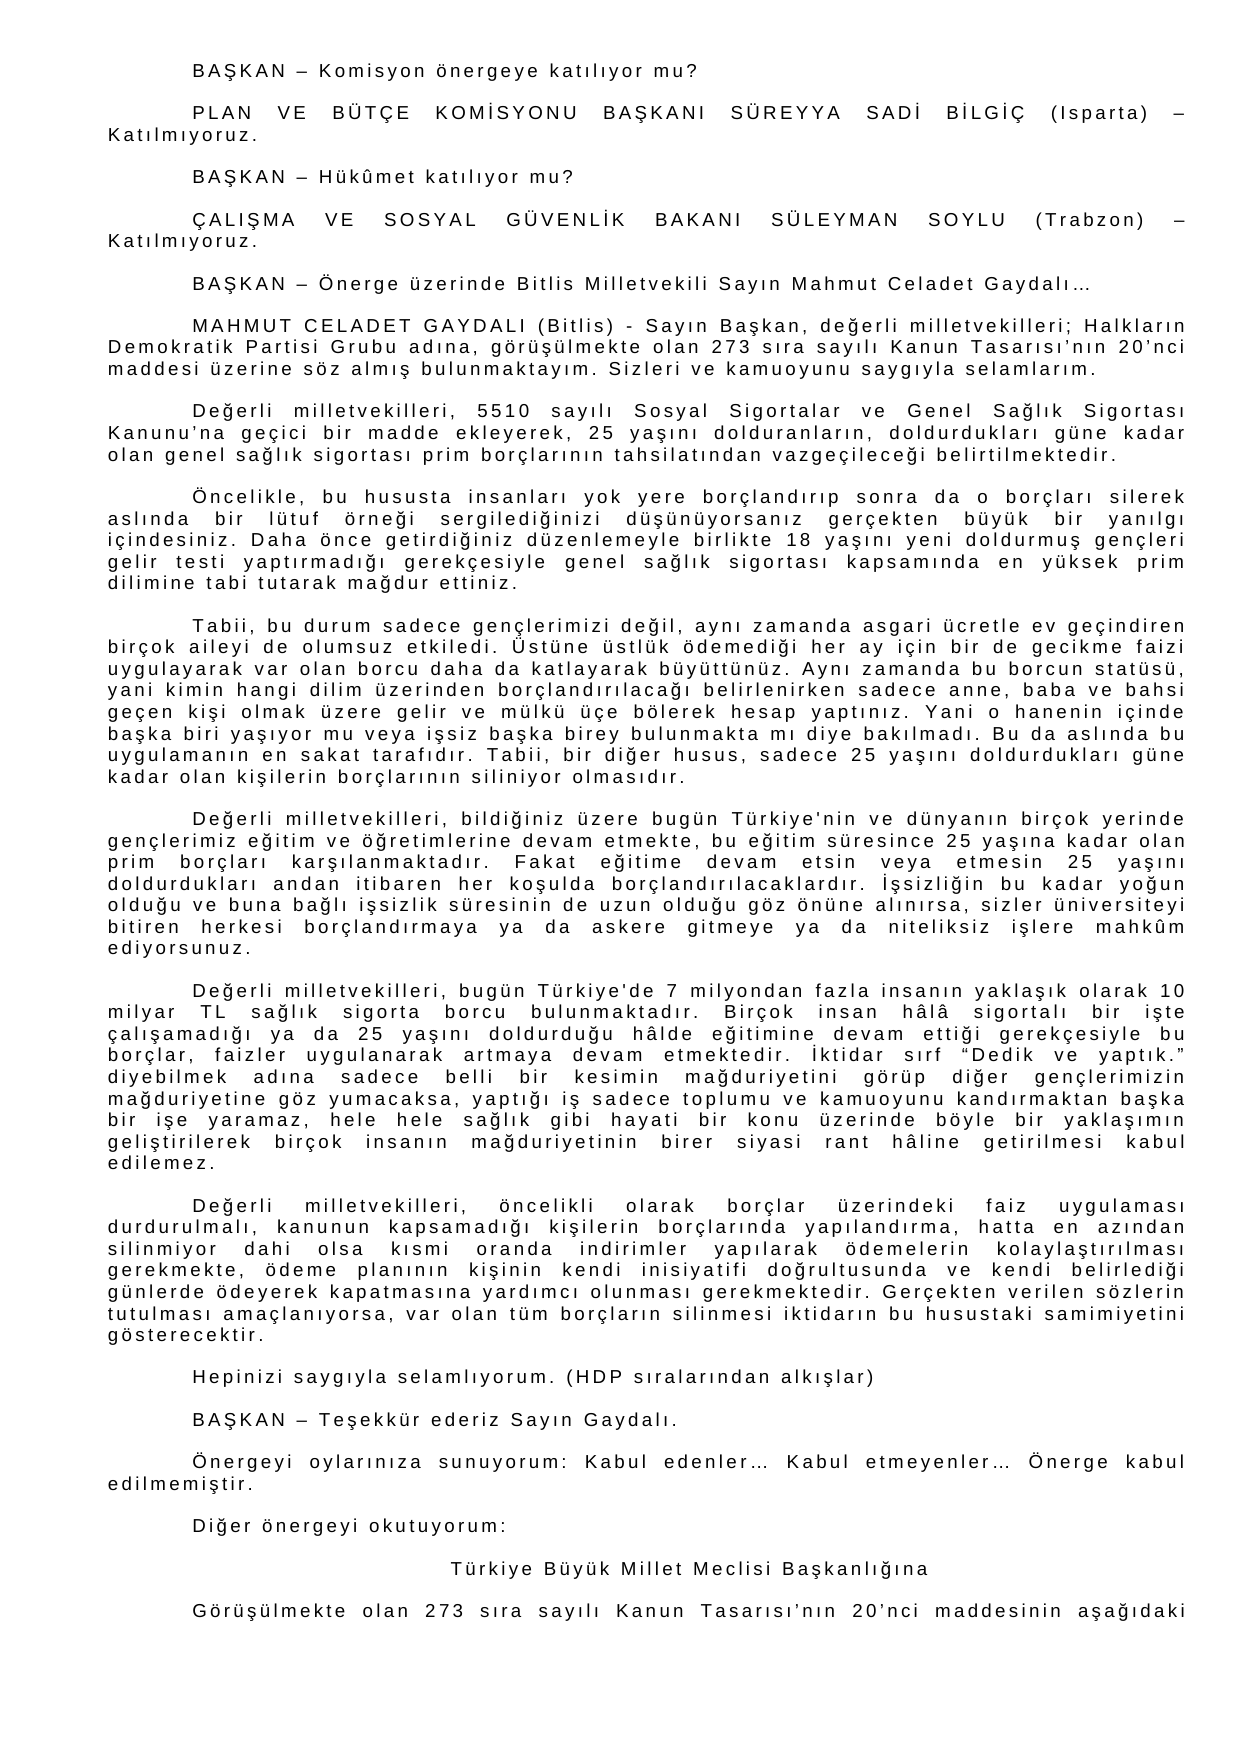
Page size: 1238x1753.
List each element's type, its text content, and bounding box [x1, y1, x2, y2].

text Diğer önergeyi okutuyorum: [108, 1515, 1186, 1537]
text BAŞKAN – Teşekkür ederiz Sayın Gaydalı. [108, 1409, 1186, 1430]
text Değerli milletvekilleri, öncelikli olarak borçlar üzerindeki faiz uygulaması durdurulmalı, kanunun kapsamadığı kişilerin borçlarında yapılandırma, hatta en azından silinmiyor dahi olsa kısmi oranda indirimler yapılarak ödemelerin kolaylaştırılması gerekmekte, ödeme planının kişinin kendi inisiyatifi doğrultusunda ve kendi belirlediği günlerde ödeyerek kapatmasına yardımcı olunması gerekmektedir. Gerçekten verilen sözlerin tutulması amaçlanıyorsa, var olan tüm borçların silinmesi iktidarın bu husustaki samimiyetini gösterecektir. [108, 1194, 1186, 1345]
text MAHMUT CELADET GAYDALI (Bitlis) - Sayın Başkan, değerli milletvekilleri; Halkların Demokratik Partisi Grubu adına, görüşülmekte olan 273 sıra sayılı Kanun Tasarısı’nın 20’nci maddesi üzerine söz almış bulunmaktayım. Sizleri ve kamuoyunu saygıyla selamlarım. [108, 315, 1186, 379]
text Tabii, bu durum sadece gençlerimizi değil, aynı zamanda asgari ücretle ev geçindiren birçok aileyi de olumsuz etkiledi. Üstüne üstlük ödemediği her ay için bir de gecikme faizi uygulayarak var olan borcu daha da katlayarak büyüttünüz. Aynı zamanda bu borcun statüsü, yani kimin hangi dilim üzerinden borçlandırılacağı belirlenirken sadece anne, baba ve bahsi geçen kişi olmak üzere gelir ve mülkü üçe bölerek hesap yaptınız. Yani o hanenin içinde başka biri yaşıyor mu veya işsiz başka birey bulunmakta mı diye bakılmadı. Bu da aslında bu uygulamanın en sakat tarafıdır. Tabii, bir diğer husus, sadece 25 yaşını doldurdukları güne kadar olan kişilerin borçlarının siliniyor olmasıdır. [108, 614, 1186, 787]
text BAŞKAN – Hükûmet katılıyor mu? [108, 166, 1186, 188]
text Türkiye Büyük Millet Meclisi Başkanlığına [108, 1557, 1186, 1579]
text Değerli milletvekilleri, bildiğiniz üzere bugün Türkiye'nin ve dünyanın birçok yerinde gençlerimiz eğitim ve öğretimlerine devam etmekte, bu eğitim süresince 25 yaşına kadar olan prim borçları karşılanmaktadır. Fakat eğitime devam etsin veya etmesin 25 yaşını doldurdukları andan itibaren her koşulda borçlandırılacaklardır. İşsizliğin bu kadar yoğun olduğu ve buna bağlı işsizlik süresinin de uzun olduğu göz önüne alınırsa, sizler üniversiteyi bitiren herkesi borçlandırmaya ya da askere gitmeye ya da niteliksiz işlere mahkûm ediyorsunuz. [108, 808, 1186, 959]
text BAŞKAN – Komisyon önergeye katılıyor mu? [108, 60, 1186, 81]
text Hepinizi saygıyla selamlıyorum. (HDP sıralarından alkışlar) [108, 1366, 1186, 1388]
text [108, 1600, 1186, 1621]
text Değerli milletvekilleri, 5510 sayılı Sosyal Sigortalar ve Genel Sağlık Sigortası Kanunu’na geçici bir madde ekleyerek, 25 yaşını dolduranların, doldurdukları güne kadar olan genel sağlık sigortası prim borçlarının tahsilatından vazgeçileceği belirtilmektedir. [108, 400, 1186, 465]
text BAŞKAN – Önerge üzerinde Bitlis Milletvekili Sayın Mahmut Celadet Gaydalı… [108, 272, 1186, 294]
text Değerli milletvekilleri, bugün Türkiye'de 7 milyondan fazla insanın yaklaşık olarak 10 milyar TL sağlık sigorta borcu bulunmaktadır. Birçok insan hâlâ sigortalı bir işte çalışamadığı ya da 25 yaşını doldurduğu hâlde eğitimine devam ettiği gerekçesiyle bu borçlar, faizler uygulanarak artmaya devam etmektedir. İktidar sırf “Dedik ve yaptık.” diyebilmek adına sadece belli bir kesimin mağduriyetini görüp diğer gençlerimizin mağduriyetine göz yumacaksa, yaptığı iş sadece toplumu ve kamuoyunu kandırmaktan başka bir işe yaramaz, hele hele sağlık gibi hayati bir konu üzerinde böyle bir yaklaşımın geliştirilerek birçok insanın mağduriyetinin birer siyasi rant hâline getirilmesi kabul edilemez. [108, 979, 1186, 1174]
text Önergeyi oylarınıza sunuyorum: Kabul edenler… Kabul etmeyenler… Önerge kabul edilmemiştir. [108, 1451, 1186, 1494]
text Öncelikle, bu hususta insanları yok yere borçlandırıp sonra da o borçları silerek aslında bir lütuf örneği sergilediğinizi düşünüyorsanız gerçekten büyük bir yanılgı içindesiniz. Daha önce getirdiğiniz düzenlemeyle birlikte 18 yaşını yeni doldurmuş gençleri gelir testi yaptırmadığı gerekçesiyle genel sağlık sigortası kapsamında en yüksek prim dilimine tabi tutarak mağdur ettiniz. [108, 486, 1186, 594]
text PLAN VE BÜTÇE KOMİSYONU BAŞKANI SÜREYYA SADİ BİLGİÇ (Isparta) – Katılmıyoruz. [108, 102, 1186, 145]
text ÇALIŞMA VE SOSYAL GÜVENLİK BAKANI SÜLEYMAN SOYLU (Trabzon) – Katılmıyoruz. [108, 208, 1186, 252]
